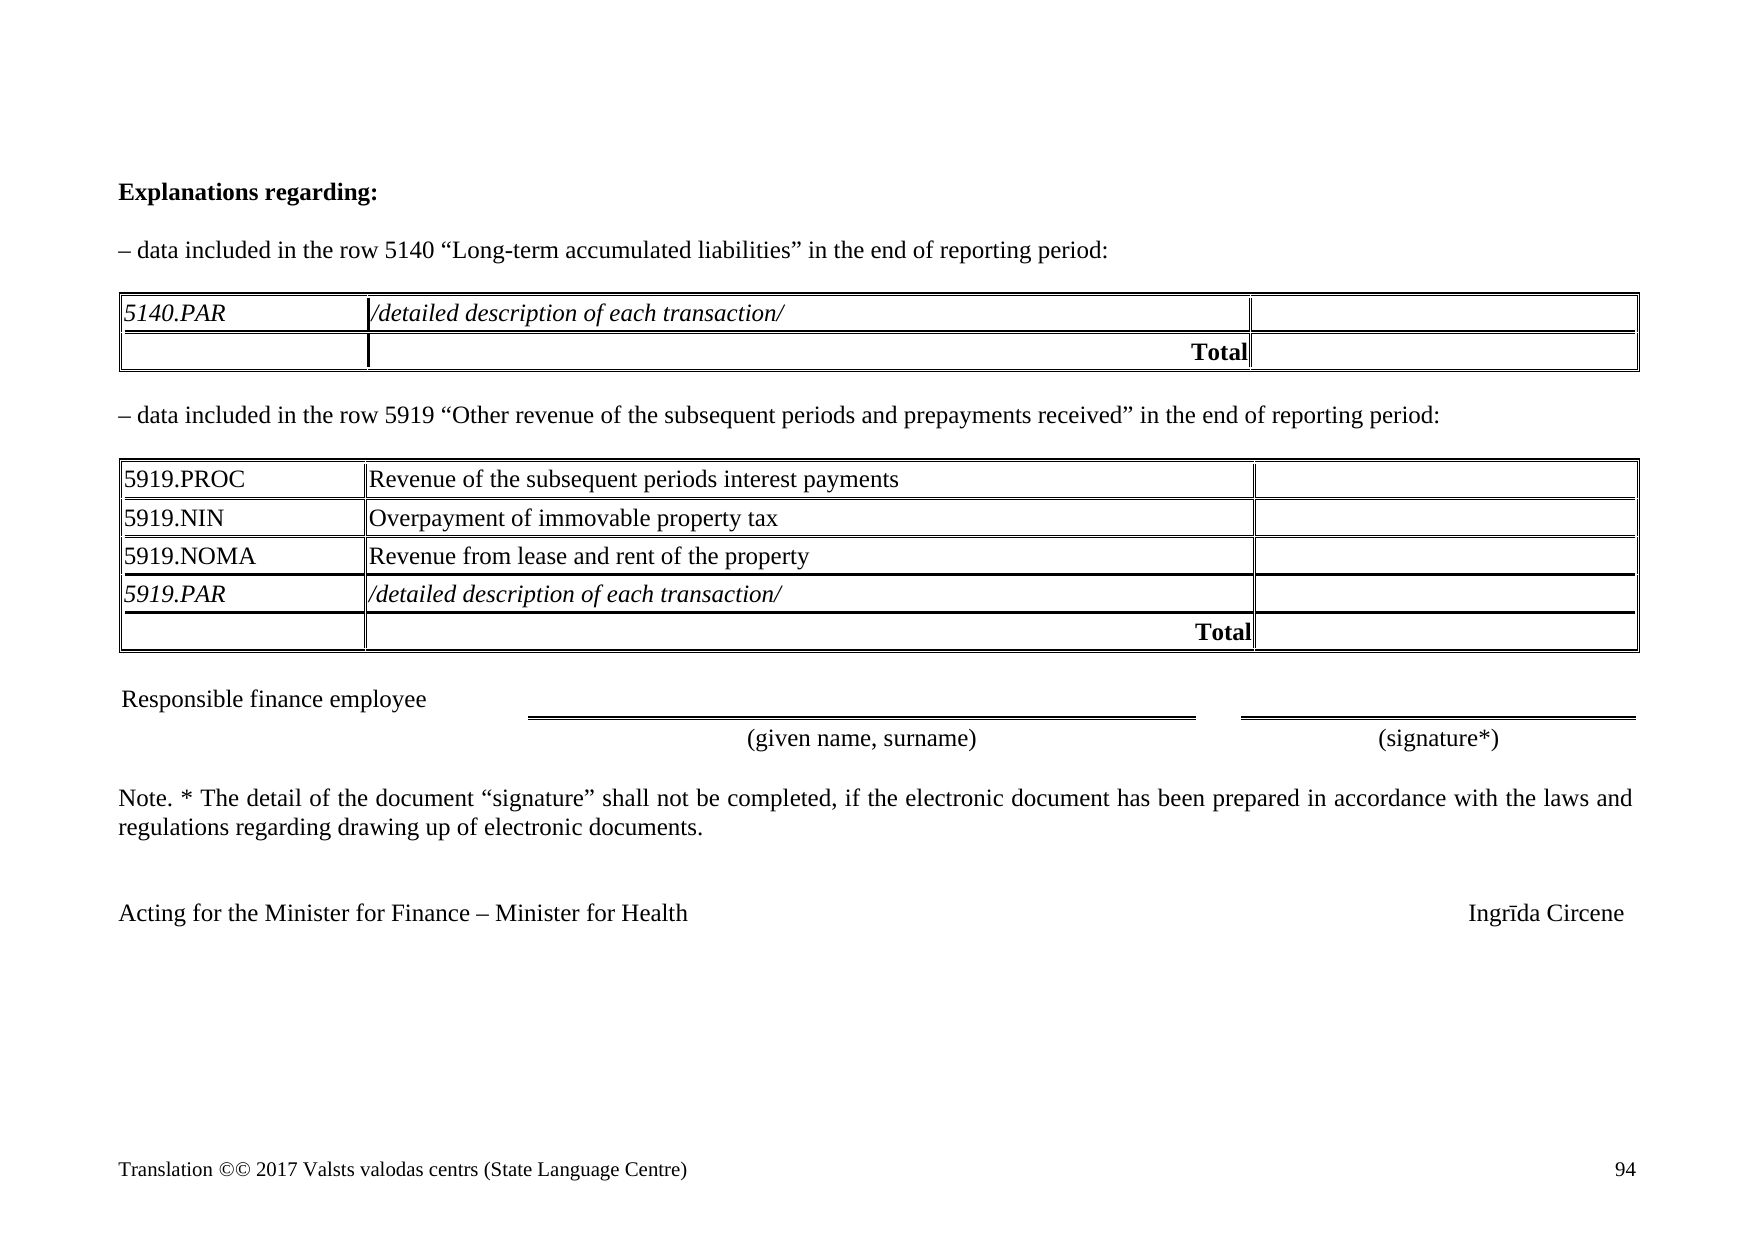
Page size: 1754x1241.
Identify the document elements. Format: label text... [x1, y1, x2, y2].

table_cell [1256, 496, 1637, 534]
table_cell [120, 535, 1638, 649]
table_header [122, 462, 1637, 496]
text Acting for the Minister for Finance – Minister for Health Ingrīda Circene [118, 898, 1636, 927]
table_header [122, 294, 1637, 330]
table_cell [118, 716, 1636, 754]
text Explanations regarding: [118, 177, 1636, 206]
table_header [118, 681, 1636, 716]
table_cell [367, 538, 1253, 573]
text – data included in the row 5919 “Other revenue of the subsequent periods and prepayments received” in the end of reporting period: [118, 401, 1636, 429]
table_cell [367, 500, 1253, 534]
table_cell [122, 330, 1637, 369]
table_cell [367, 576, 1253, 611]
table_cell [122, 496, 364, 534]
text – data included in the row 5140 “Long-term accumulated liabilities” in the end of reporting period: [118, 235, 1636, 263]
text Note. * The detail of the document “signature” shall not be completed, if the electronic document has been prepared in accordance with the laws and regulations regarding drawing up of electronic documents. [118, 783, 1636, 841]
